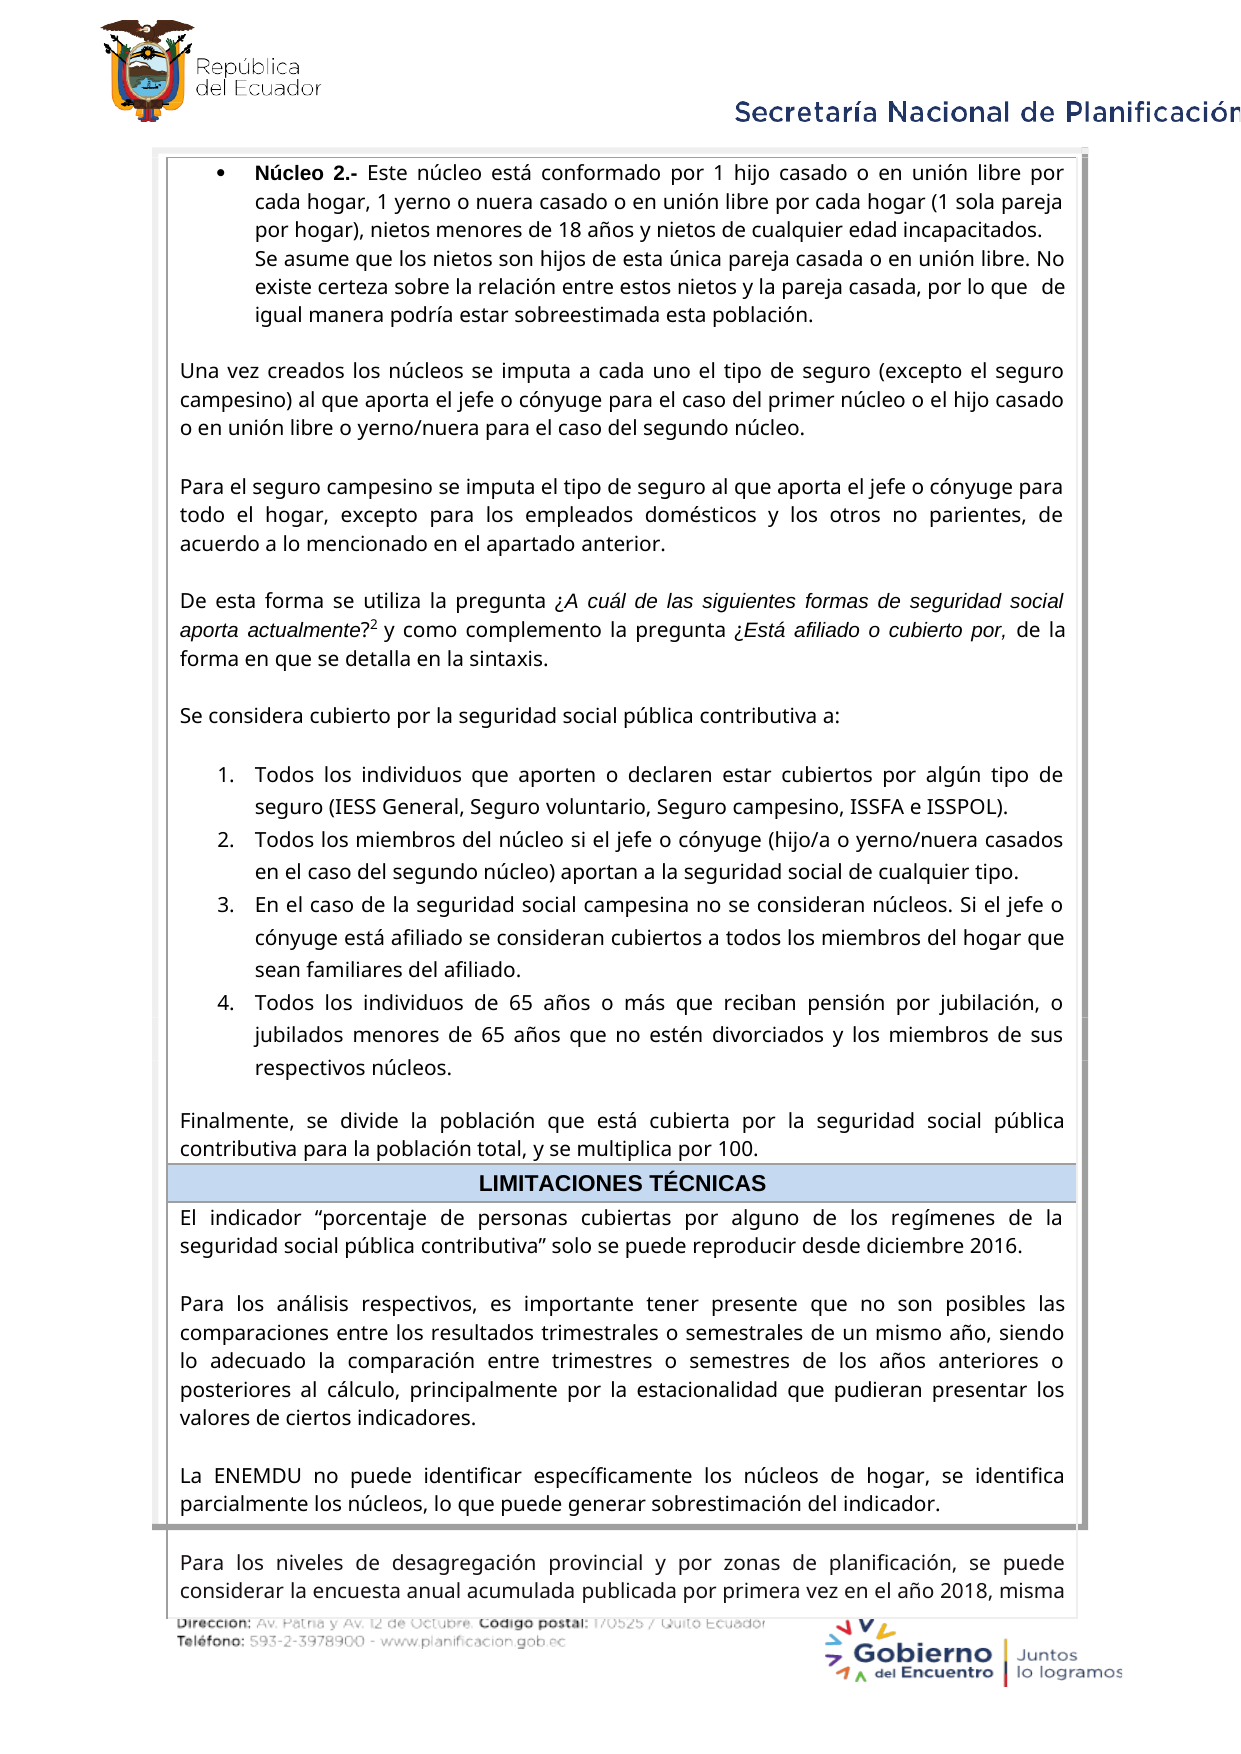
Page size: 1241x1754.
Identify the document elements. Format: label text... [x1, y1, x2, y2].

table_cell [168, 1203, 1076, 1617]
picture [1040, 106, 1054, 122]
picture [752, 106, 767, 122]
picture [786, 102, 823, 122]
picture [970, 106, 984, 122]
picture [1135, 101, 1150, 122]
picture [177, 1619, 765, 1649]
picture [769, 106, 783, 122]
picture [927, 106, 941, 122]
table_cell LIMITACIONES TÉCNICAS [168, 1165, 1076, 1201]
picture [100, 20, 322, 122]
picture [1021, 101, 1036, 122]
picture [1154, 106, 1183, 122]
picture [951, 106, 967, 122]
picture [1211, 101, 1227, 122]
picture [987, 106, 1001, 122]
picture [825, 1617, 1123, 1687]
picture [1093, 106, 1106, 122]
picture [1110, 106, 1124, 122]
picture [855, 101, 876, 122]
picture [826, 106, 839, 122]
picture [910, 106, 923, 122]
picture [1186, 106, 1200, 122]
picture [1067, 101, 1082, 122]
table_header Núcleo 2.- Este núcleo está conformado por 1 hijo casado o en unión libre por cada hogar, 1 yerno o nuera casado o en unión libre por cada hogar (1 sola pareja por hogar), nietos menores de 18 años y nietos de cualquier edad incapacitados. Se asume que los nietos son hijos de esta única pareja casada o en unión libre. No existe certeza sobre la relación entre estos nietos y la pareja casada, por lo que de igual manera podría estar sobreestimada esta población. Una vez creados los núcleos se imputa a cada uno el tipo de seguro (excepto el seguro campesino) al que aporta el jefe o cónyuge para el caso del primer núcleo o el hijo casado o en unión libre o yerno/nuera para el caso del segundo núcleo. Para el seguro campesino se imputa el tipo de seguro al que aporta el jefe o cónyuge para todo el hogar, excepto para los empleados domésticos y los otros no parientes, de acuerdo a lo mencionado en el apartado anterior. De esta forma se utiliza la pregunta ¿A cuál de las siguientes formas de seguridad social aporta actualmente?2 y como complemento la pregunta ¿Está afiliado o cubierto por, de la forma en que se detalla en la sintaxis. Se considera cubierto por la seguridad social pública contributiva a: Todos los individuos que aporten o declaren estar cubiertos por algún tipo de seguro (IESS General, Seguro voluntario, Seguro campesino, ISSFA e ISSPOL). Todos los miembros del núcleo si el jefe o cónyuge (hijo/a o yerno/nuera casados en el caso del segundo núcleo) aportan a la seguridad social de cualquier tipo. En el caso de la seguridad social campesina no se consideran núcleos. Si el jefe o cónyuge está afiliado se consideran cubiertos a todos los miembros del hogar que sean familiares del afiliado. Todos los individuos de 65 años o más que reciban pensión por jubilación, o jubilados menores de 65 años que no estén divorciados y los miembros de sus respectivos núcleos. Finalmente, se divide la población que está cubierta por la seguridad social pública contributiva para la población total, y se multiplica por 100. [168, 158, 1076, 1163]
picture [735, 101, 750, 122]
picture [889, 101, 906, 122]
